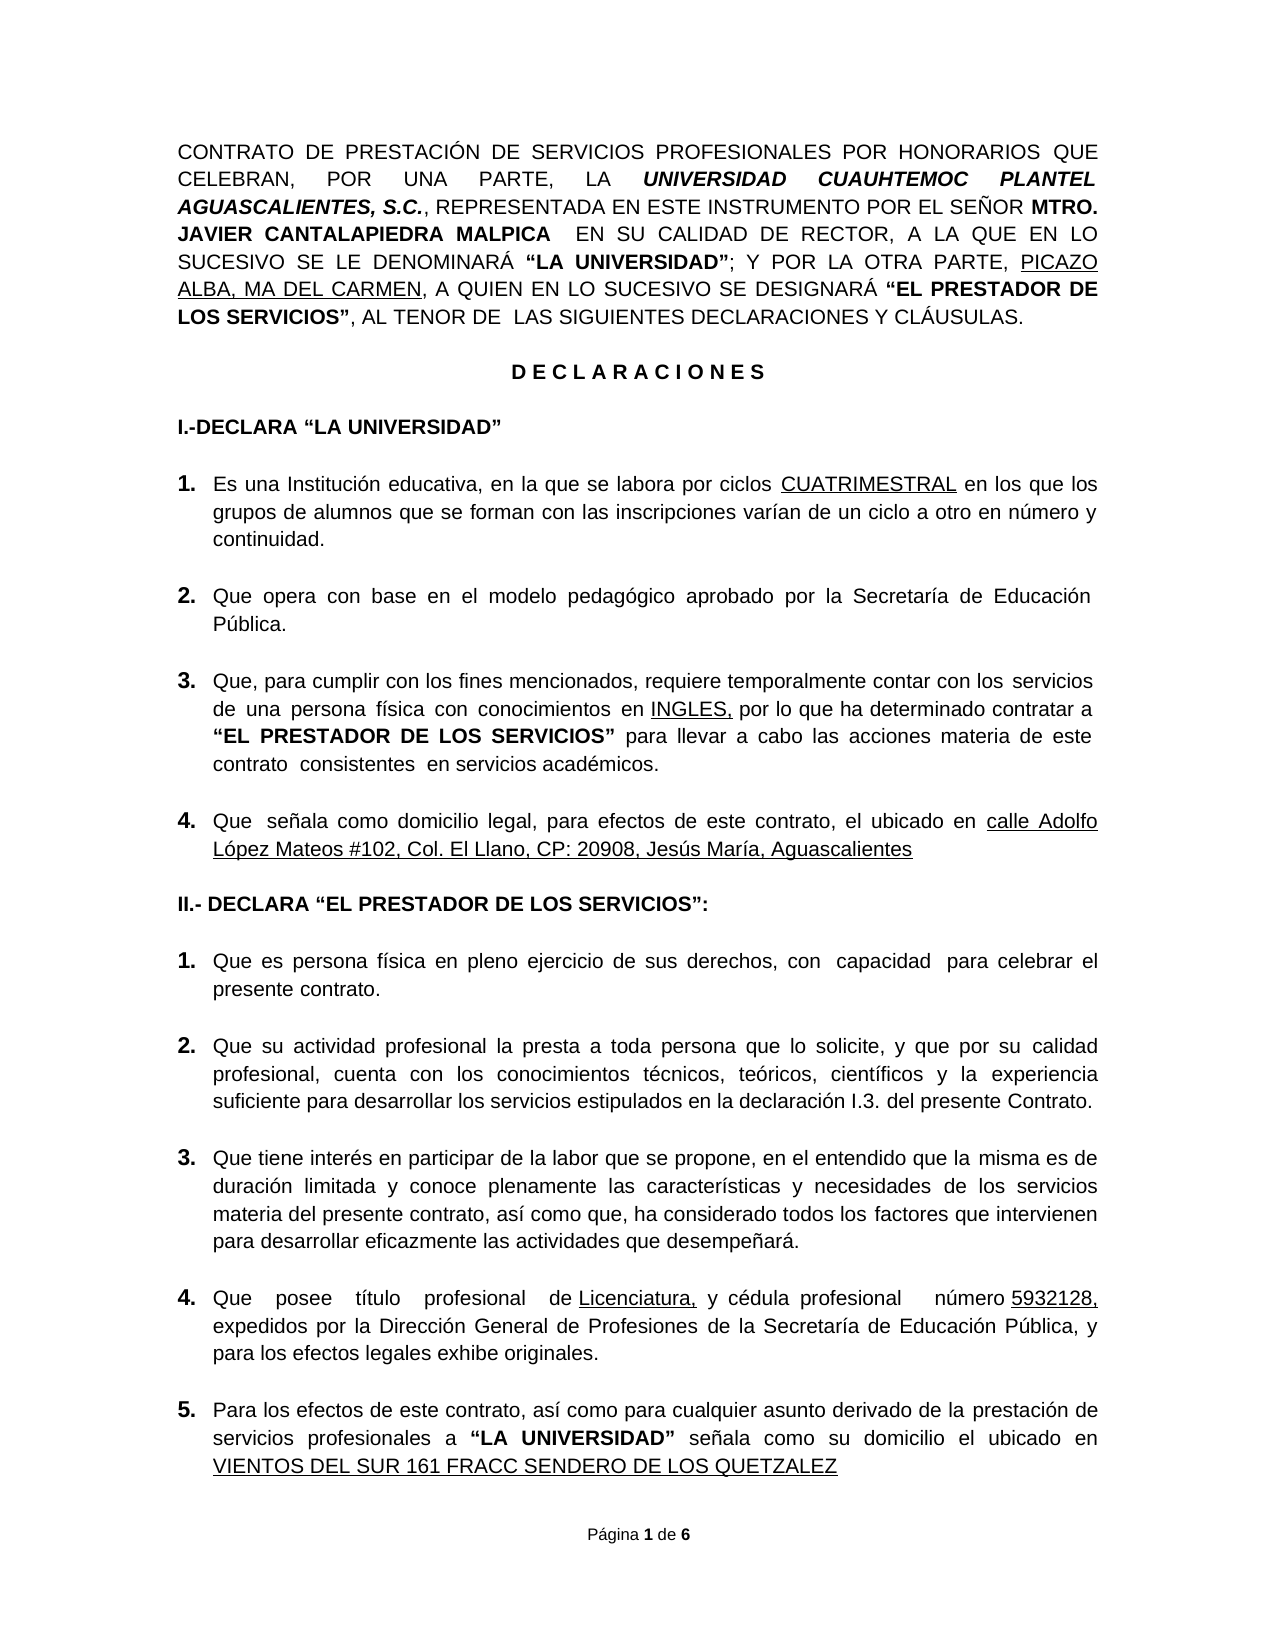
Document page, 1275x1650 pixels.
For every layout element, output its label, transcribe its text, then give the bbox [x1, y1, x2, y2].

text CONTRATO DE PRESTACIÓN DE SERVICIOS PROFESIONALES POR HONORARIOS QUE CELEBRAN, POR UNA PARTE, LA UNIVERSIDAD CUAUHTEMOC PLANTEL AGUASCALIENTES, S.C., REPRESENTADA EN ESTE INSTRUMENTO POR EL SEÑOR MTRO. JAVIER CANTALAPIEDRA MALPICA EN SU CALIDAD DE RECTOR, A LA QUE EN LO SUCESIVO SE LE DENOMINARÁ “LA UNIVERSIDAD”; Y POR LA OTRA PARTE, PICAZO ALBA, MA DEL CARMEN, A QUIEN EN LO SUCESIVO SE DESIGNARÁ “EL PRESTADOR DE LOS SERVICIOS”, AL TENOR DE LAS SIGUIENTES DECLARACIONES Y CLÁUSULAS. [177, 139, 1098, 328]
list Que opera con base en el modelo pedagógico aprobado por la Secretaría de Educación Pública. [177, 582, 1092, 636]
list Que es persona física en pleno ejercicio de sus derechos, con capacidad para celebrar el presente contrato. [177, 947, 1098, 1001]
list Que, para cumplir con los fines mencionados, requiere temporalmente contar con los servicios de una persona física con conocimientos en INGLES, por lo que ha determinado contratar a “EL PRESTADOR DE LOS SERVICIOS” para llevar a cabo las acciones materia de este contrato consistentes en servicios académicos. [177, 667, 1093, 776]
list Que tiene interés en participar de la labor que se propone, en el entendido que la misma es de duración limitada y conoce plenamente las características y necesidades de los servicios materia del presente contrato, así como que, ha considerado todos los factores que intervienen para desarrollar eficazmente las actividades que desempeñará. [177, 1144, 1098, 1253]
list Que su actividad profesional la presta a toda persona que lo solicite, y que por su calidad profesional, cuenta con los conocimientos técnicos, teóricos, científicos y la experiencia suficiente para desarrollar los servicios estipulados en la declaración I.3. del presente Contrato. [177, 1032, 1098, 1113]
subtitle D E C L A R A C I O N E S [177, 359, 1098, 383]
list Que señala como domicilio legal, para efectos de este contrato, el ubicado en calle Adolfo López Mateos #102, Col. El Llano, CP: 20908, Jesús María, Aguascalientes [177, 807, 1098, 861]
list Para los efectos de este contrato, así como para cualquier asunto derivado de la prestación de servicios profesionales a “LA UNIVERSIDAD” señala como su domicilio el ubicado en VIENTOS DEL SUR 161 FRACC SENDERO DE LOS QUETZALEZ [177, 1396, 1098, 1478]
subtitle II.- DECLARA “EL PRESTADOR DE LOS SERVICIOS”: [177, 892, 1110, 916]
text I.-DECLARA “LA UNIVERSIDAD” [177, 414, 1110, 438]
list Que posee título profesional de Licenciatura, y cédula profesional número 5932128, expedidos por la Dirección General de Profesiones de la Secretaría de Educación Pública, y para los efectos legales exhibe originales. [177, 1284, 1098, 1365]
list Es una Institución educativa, en la que se labora por ciclos CUATRIMESTRAL en los que los grupos de alumnos que se forman con las inscripciones varían de un ciclo a otro en número y continuidad. [177, 469, 1098, 551]
